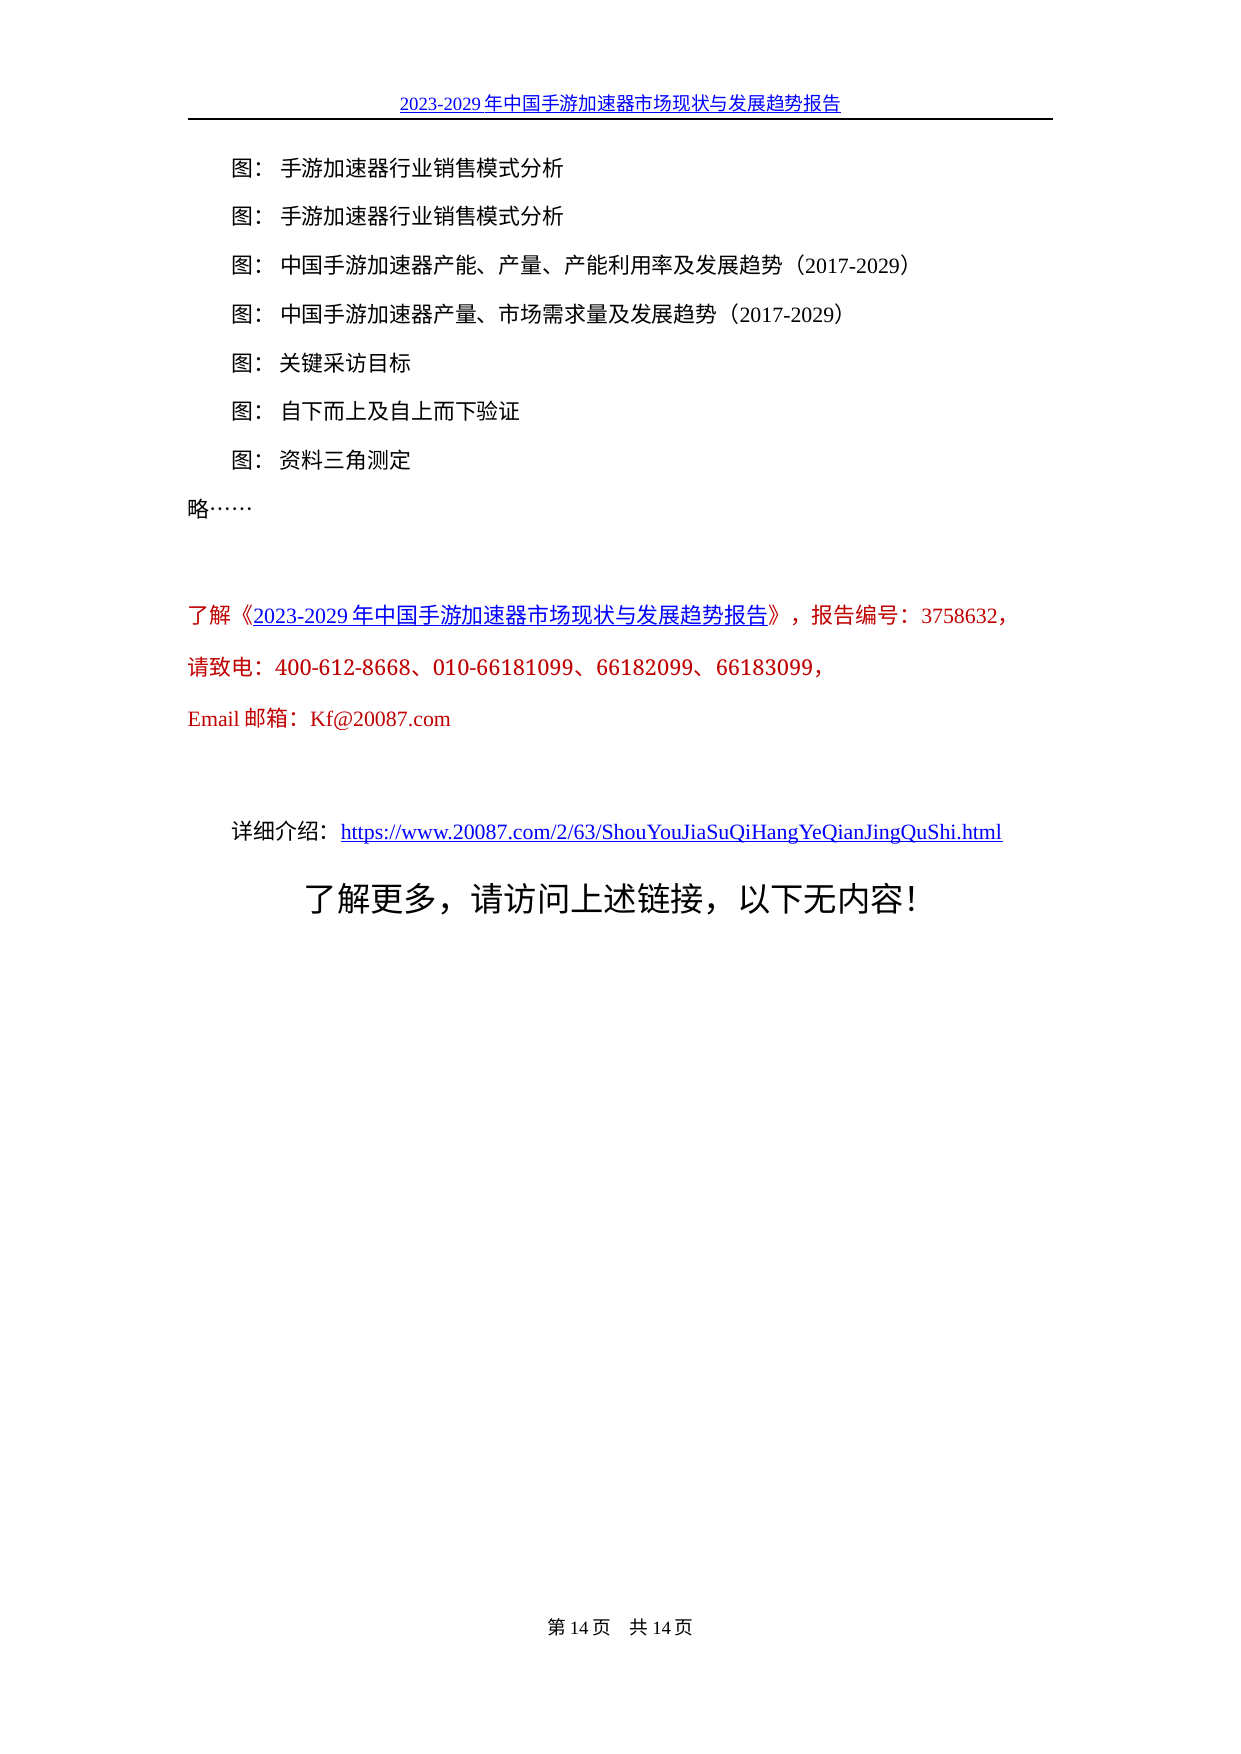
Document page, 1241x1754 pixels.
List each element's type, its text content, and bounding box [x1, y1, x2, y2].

text 详细介绍：https://www.20087.com/2/63/ShouYouJiaSuQiHangYeQianJingQuShi.html [187, 814, 1053, 846]
text Email邮箱：Kf@20087.com [187, 701, 1053, 733]
title 了解更多，请访问上述链接，以下无内容！ [187, 864, 1053, 929]
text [187, 150, 1053, 524]
text 了解《2023-2029年中国手游加速器市场现状与发展趋势报告》，报告编号：3758632， [187, 598, 1053, 630]
text 请致电：400-612-8668、010-66181099、66182099、66183099， [187, 649, 1053, 682]
